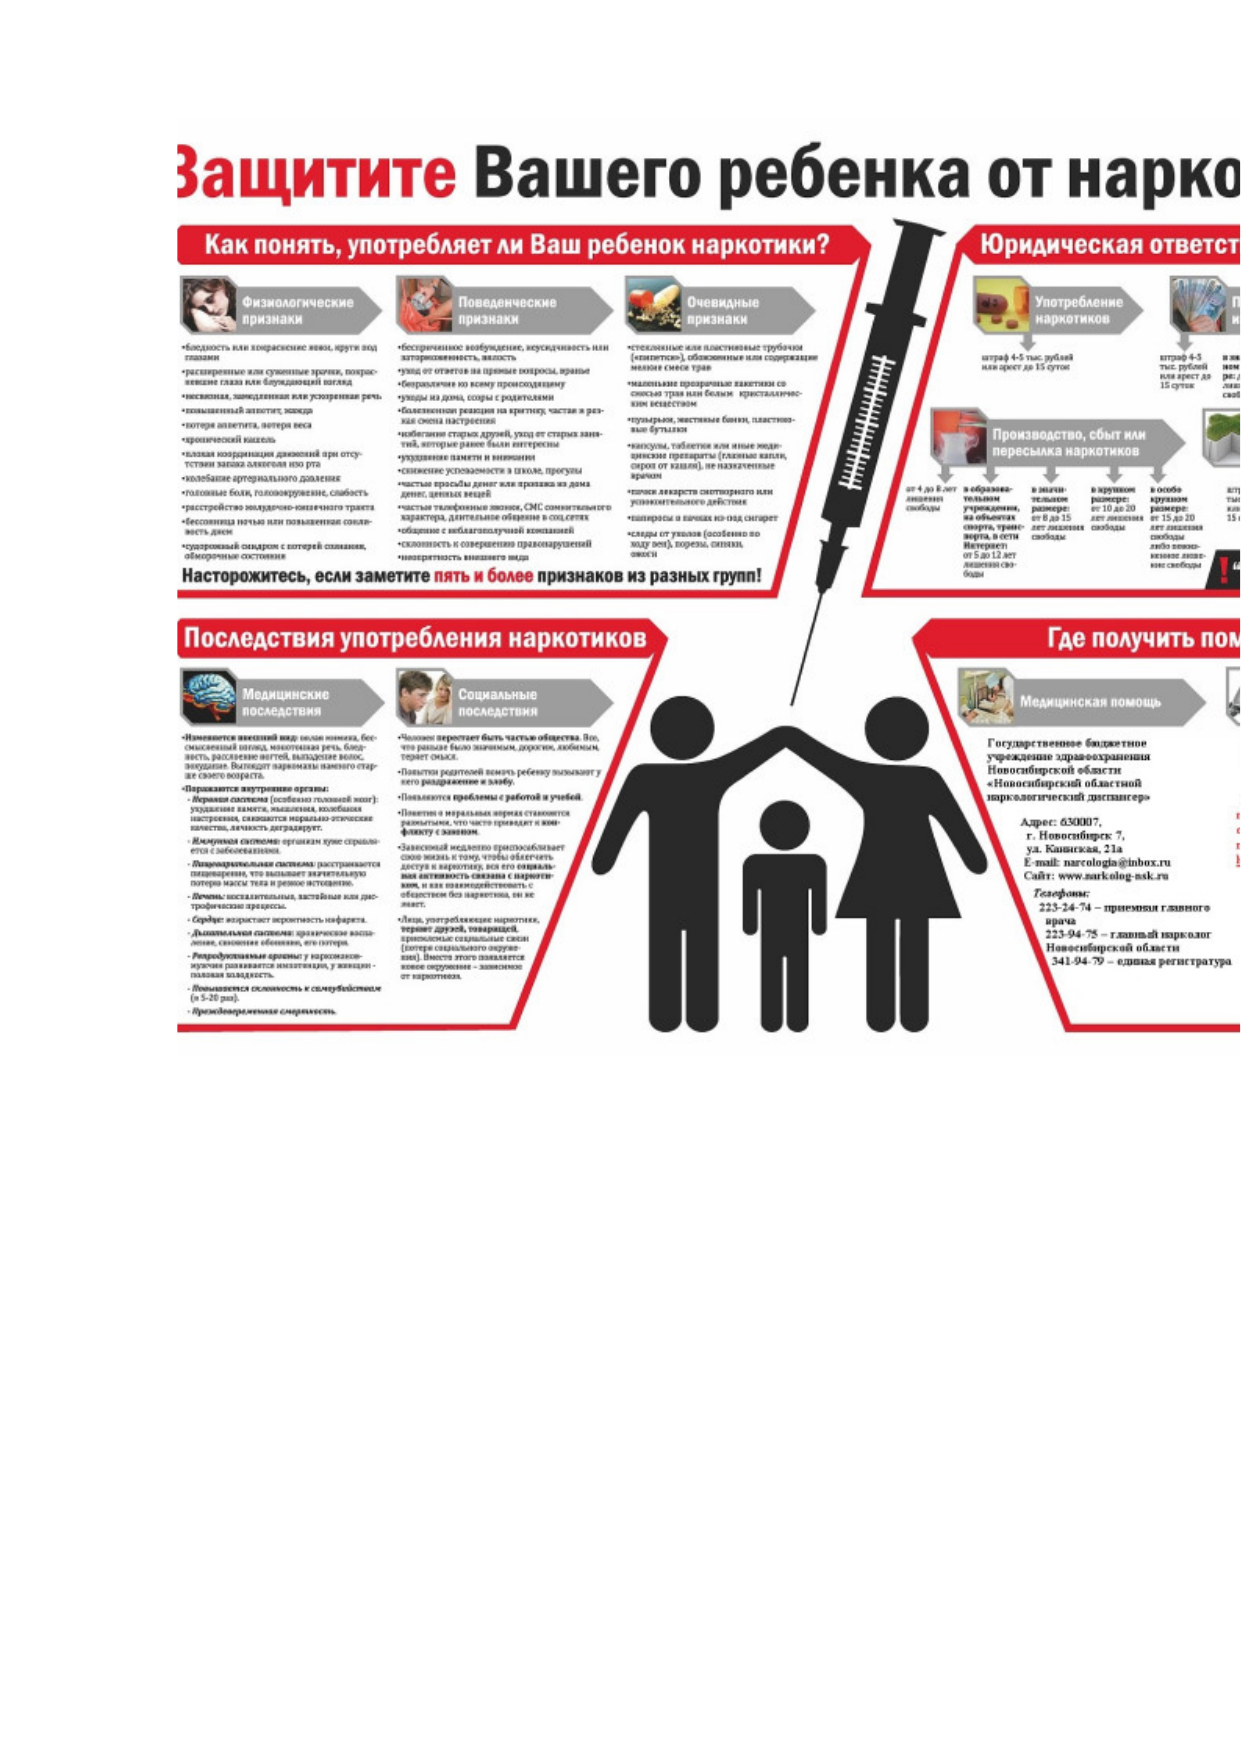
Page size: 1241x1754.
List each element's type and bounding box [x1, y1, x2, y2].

picture [177, 118, 1241, 1056]
